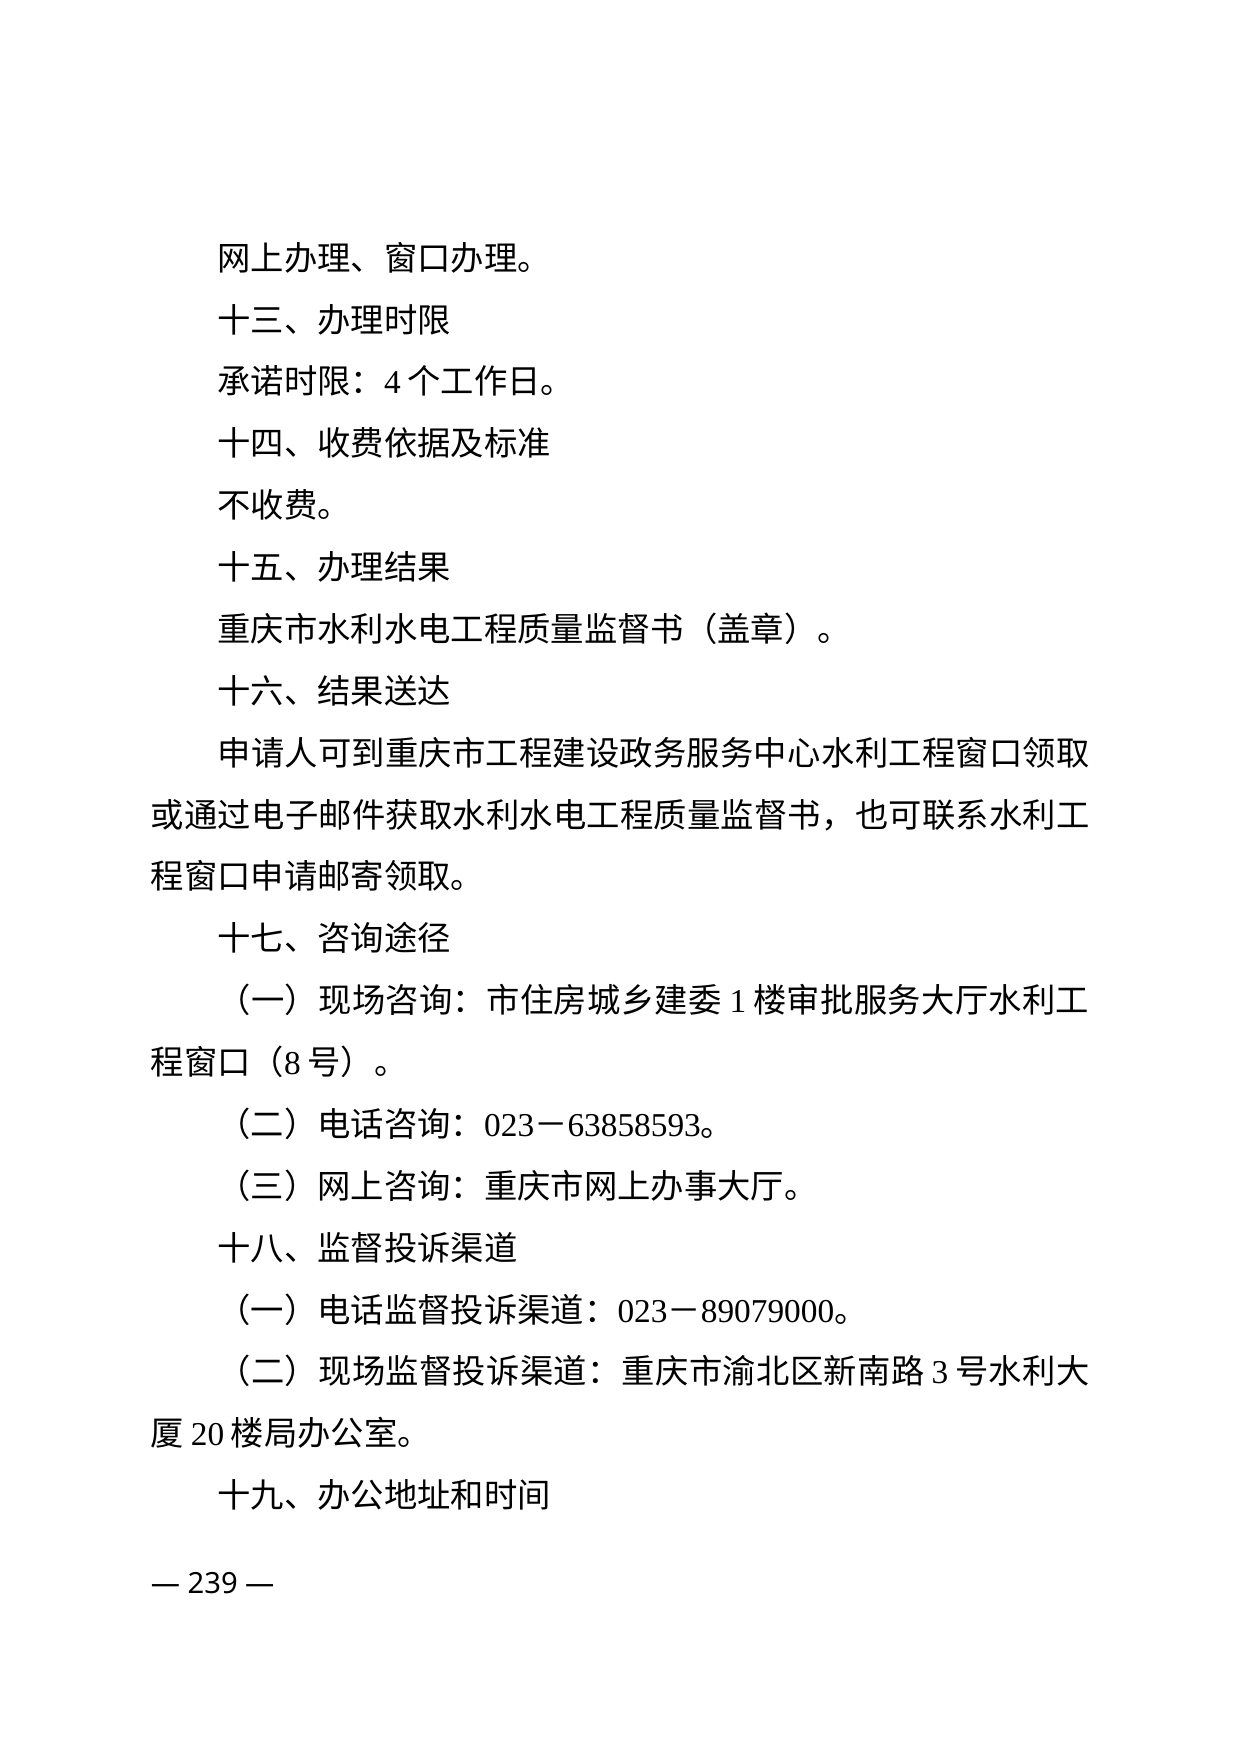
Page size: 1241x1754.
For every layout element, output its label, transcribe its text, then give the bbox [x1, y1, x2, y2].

text 不收费。 [151, 468, 1089, 530]
text （一）电话监督投诉渠道：023－89079000。 [151, 1272, 1089, 1334]
text （三）网上咨询：重庆市网上办事大厅。 [151, 1149, 1089, 1211]
text 十五、办理结果 [151, 530, 1089, 592]
text 承诺时限：4个工作日。 [151, 344, 1089, 406]
text 网上办理、窗口办理。 [151, 221, 1089, 282]
text 十四、收费依据及标准 [151, 406, 1089, 468]
text 申请人可到重庆市工程建设政务服务中心水利工程窗口领取或通过电子邮件获取水利水电工程质量监督书，也可联系水利工程窗口申请邮寄领取。 [151, 716, 1089, 901]
text 十九、办公地址和时间 [151, 1458, 1089, 1520]
text （二）电话咨询：023－63858593。 [151, 1087, 1089, 1149]
text （一）现场咨询：市住房城乡建委1楼审批服务大厅水利工程窗口（8号）。 [151, 963, 1089, 1087]
text 十三、办理时限 [151, 282, 1089, 344]
text 十八、监督投诉渠道 [151, 1211, 1089, 1272]
text 十六、结果送达 [151, 654, 1089, 716]
text 十七、咨询途径 [151, 901, 1089, 963]
text （二）现场监督投诉渠道：重庆市渝北区新南路3号水利大厦20楼局办公室。 [151, 1334, 1089, 1458]
text 重庆市水利水电工程质量监督书（盖章）。 [151, 592, 1089, 654]
